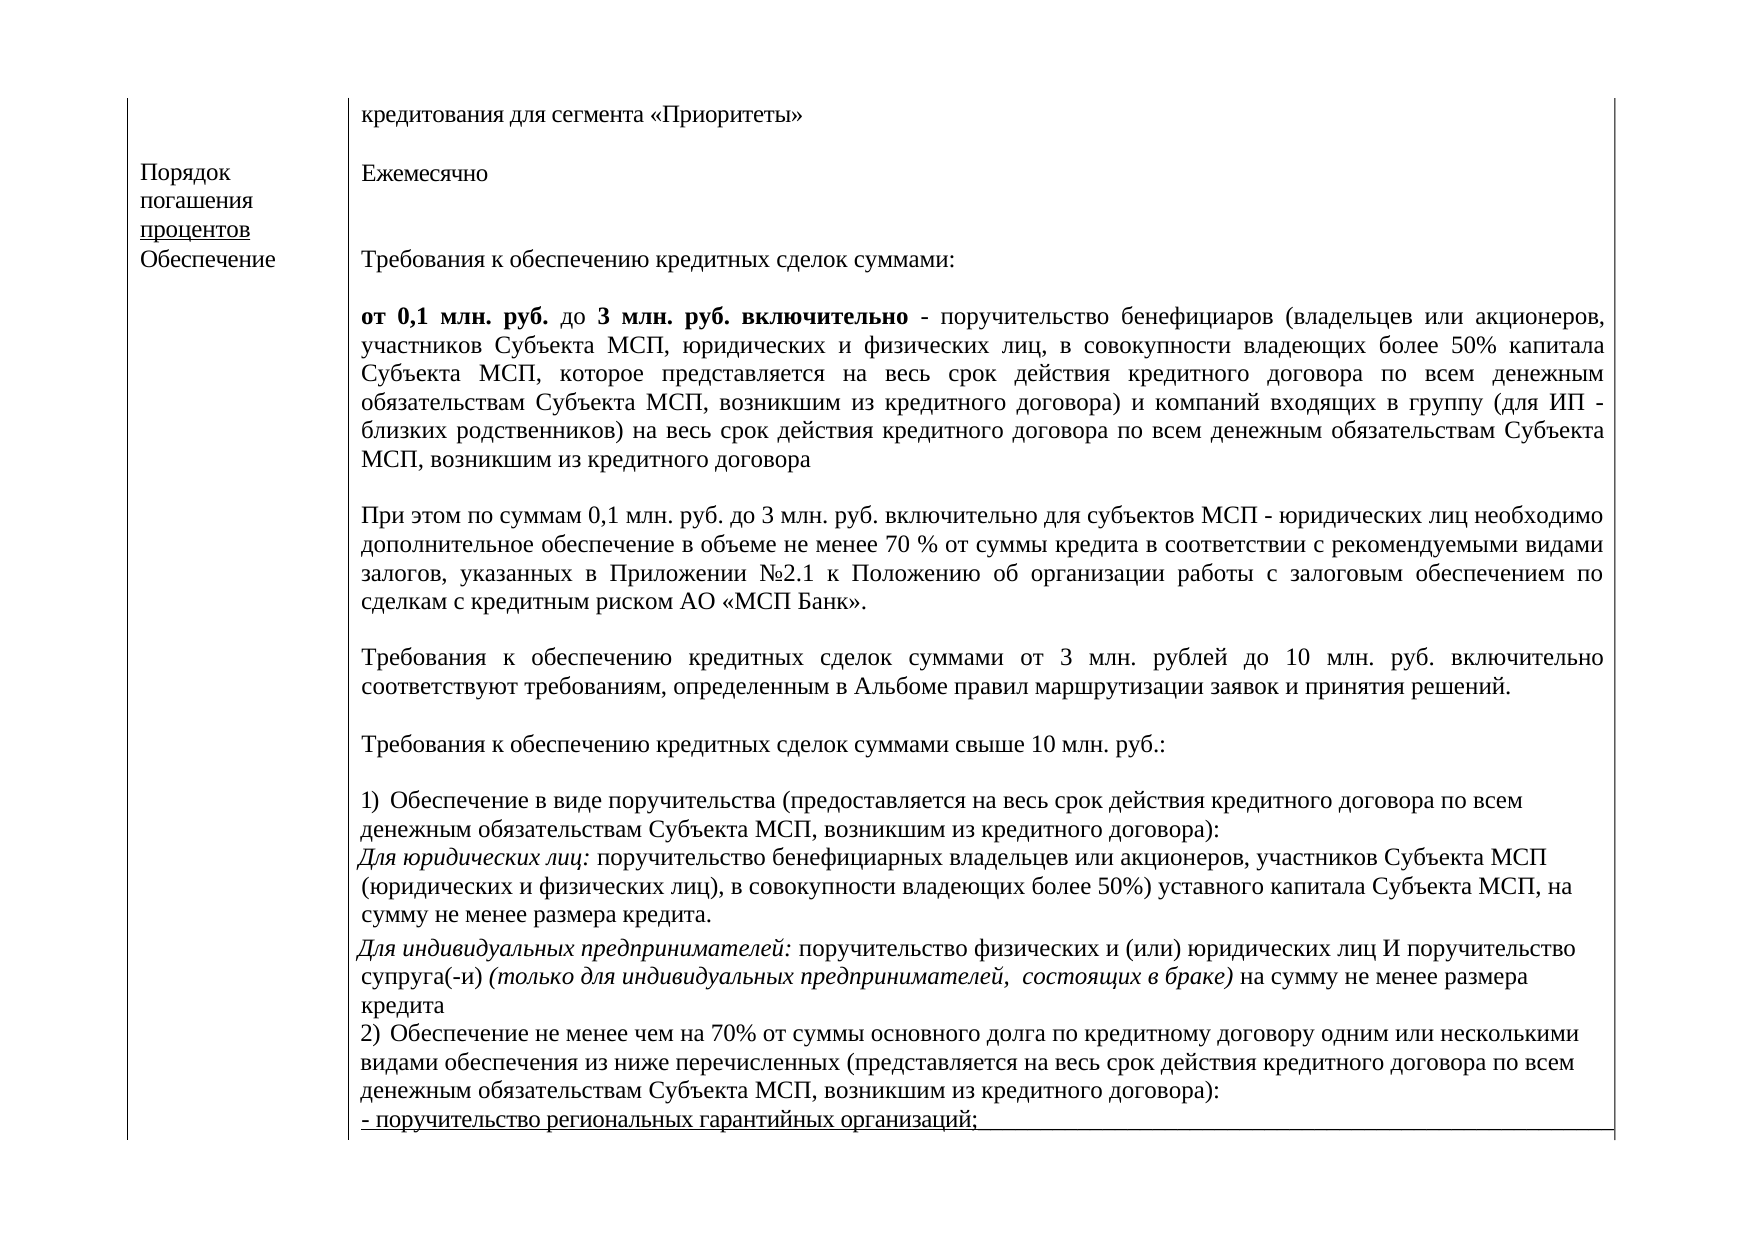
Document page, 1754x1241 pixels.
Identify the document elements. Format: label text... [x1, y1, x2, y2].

text сумму не менее размера кредита. [361, 900, 1614, 929]
text - поручительство региональных гарантийных организаций; [361, 1104, 1614, 1129]
text от 0,1 млн. руб. до 3 млн. руб. включительно - поручительство бенефициаров (владельцев или акционеров, участников Субъекта МСП, юридических и физических лиц, в совокупности владеющих более 50% капитала Субъекта МСП, которое представляется на весь срок действия кредитного договора по всем денежным обязательствам Субъекта МСП, возникшим из кредитного договора) и компаний входящих в группу (для ИП -близких родственников) на весь срок действия кредитного договора по всем денежным обязательствам Субъекта МСП, возникшим из кредитного договора [361, 302, 1606, 473]
text 1) Обеспечение в виде поручительства (предоставляется на весь срок действия кредитного договора по всем денежным обязательствам Субъекта МСП, возникшим из кредитного договора): [360, 786, 1605, 843]
text Порядок [140, 157, 277, 186]
text кредита [361, 990, 1614, 1019]
text Для индивидуальных предпринимателей: поручительство физических и (или) юридических лиц И поручительство [358, 933, 1614, 962]
text (юридических и физических лиц), в совокупности владеющих более 50%) уставного капитала Субъекта МСП, на [361, 872, 1614, 900]
text Ежемесячно [361, 158, 1614, 186]
text кредитования для сегмента «Приоритеты» [361, 99, 1614, 128]
text При этом по суммам 0,1 млн. руб. до 3 млн. руб. включительно для субъектов МСП - юридических лиц необходимо дополнительное обеспечение в объеме не менее 70 % от суммы кредита в соответствии с рекомендуемыми видами залогов, указанных в Приложении №2.1 к Положению об организации работы с залоговым обеспечением по сделкам с кредитным риском АО «МСП Банк». [361, 501, 1605, 615]
text Обеспечение [140, 244, 277, 273]
text погашения [140, 186, 277, 214]
text Требования к обеспечению кредитных сделок суммами: [361, 244, 1614, 273]
text Требования к обеспечению кредитных сделок суммами от 3 млн. рублей до 10 млн. руб. включительно соответствуют требованиям, определенным в Альбоме правил маршрутизации заявок и принятия решений. [361, 643, 1605, 701]
text 2) Обеспечение не менее чем на 70% от суммы основного долга по кредитному договору одним или несколькими видами обеспечения из ниже перечисленных (представляется на весь срок действия кредитного договора по всем денежным обязательствам Субъекта МСП, возникшим из кредитного договора): [360, 1019, 1606, 1104]
text Требования к обеспечению кредитных сделок суммами свыше 10 млн. руб.: [361, 729, 1614, 757]
text процентов [140, 214, 277, 243]
text супруга(-и) (только для индивидуальных предпринимателей, состоящих в браке) на сумму не менее размера [361, 962, 1614, 990]
text Для юридических лиц: поручительство бенефициарных владельцев или акционеров, участников Субъекта МСП [358, 843, 1614, 872]
